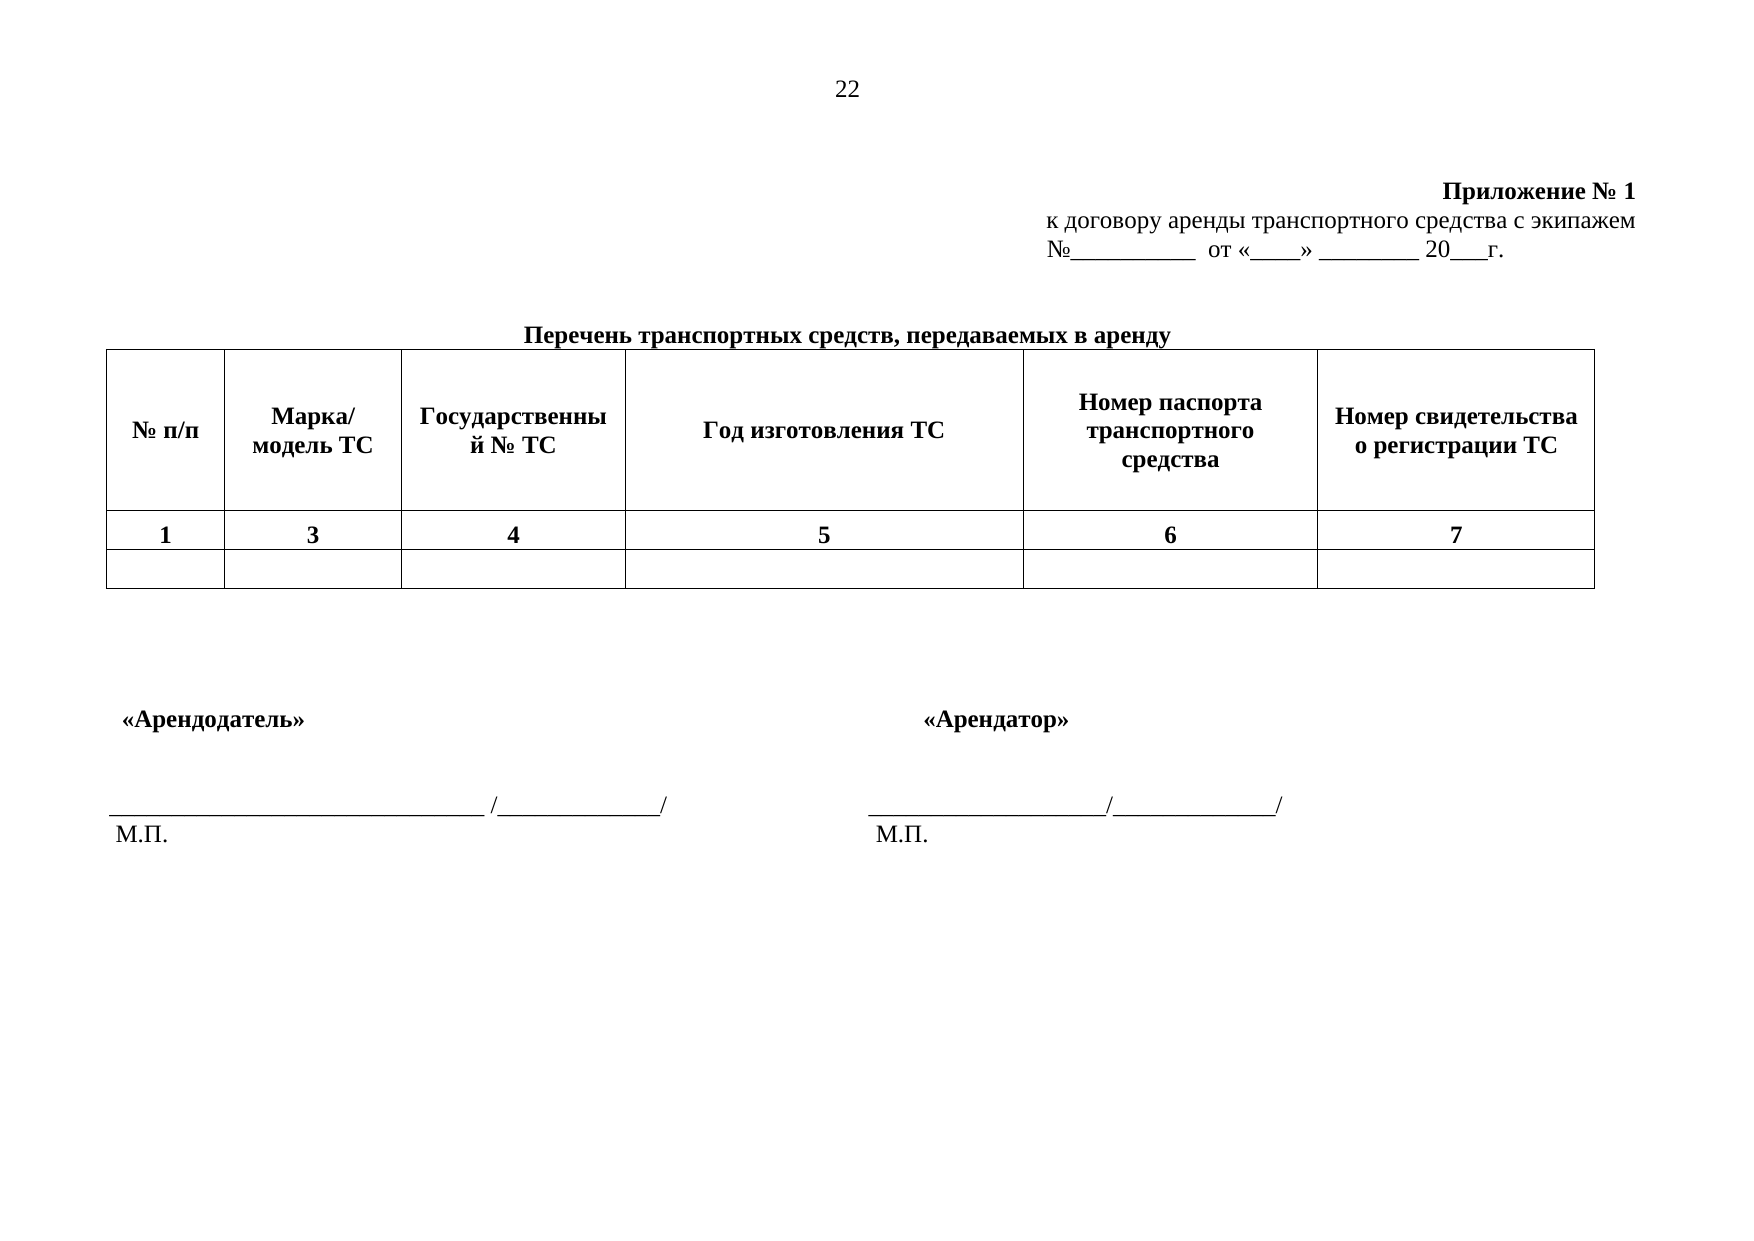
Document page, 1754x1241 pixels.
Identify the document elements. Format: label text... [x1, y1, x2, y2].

table_header Номер свидетельства о регистрации ТС [1318, 350, 1594, 510]
table_header Марка/ модель ТС [225, 350, 401, 510]
table_cell [626, 550, 1023, 588]
table_cell [1318, 550, 1594, 588]
table_cell [402, 550, 625, 588]
text «Арендодатель» «Арендатор» [59, 704, 1636, 733]
table_cell 7 [1318, 511, 1594, 549]
text Перечень транспортных средств, передаваемых в аренду [59, 320, 1636, 349]
text №__________ от «____» ________ 20___г. [59, 234, 1636, 263]
table_cell 5 [626, 511, 1023, 549]
table_cell [107, 550, 224, 588]
table_header № п/п [107, 350, 224, 510]
table_cell [1024, 550, 1317, 588]
table_header Год изготовления ТС [626, 350, 1023, 510]
table_header Государственный № ТС [402, 350, 625, 510]
table_cell 3 [225, 511, 401, 549]
text ______________________________ /_____________/ ___________________/_____________/ [59, 790, 1636, 819]
text Приложение № 1 [944, 148, 1636, 205]
text М.П. М.П. [59, 819, 1636, 848]
table_cell 4 [402, 511, 625, 549]
table_cell 6 [1024, 511, 1317, 549]
text к договору аренды транспортного средства с экипажем [59, 205, 1636, 234]
table_cell 1 [107, 511, 224, 549]
table_header Номер паспорта транспортного средства [1024, 350, 1317, 510]
table_cell [225, 550, 401, 588]
